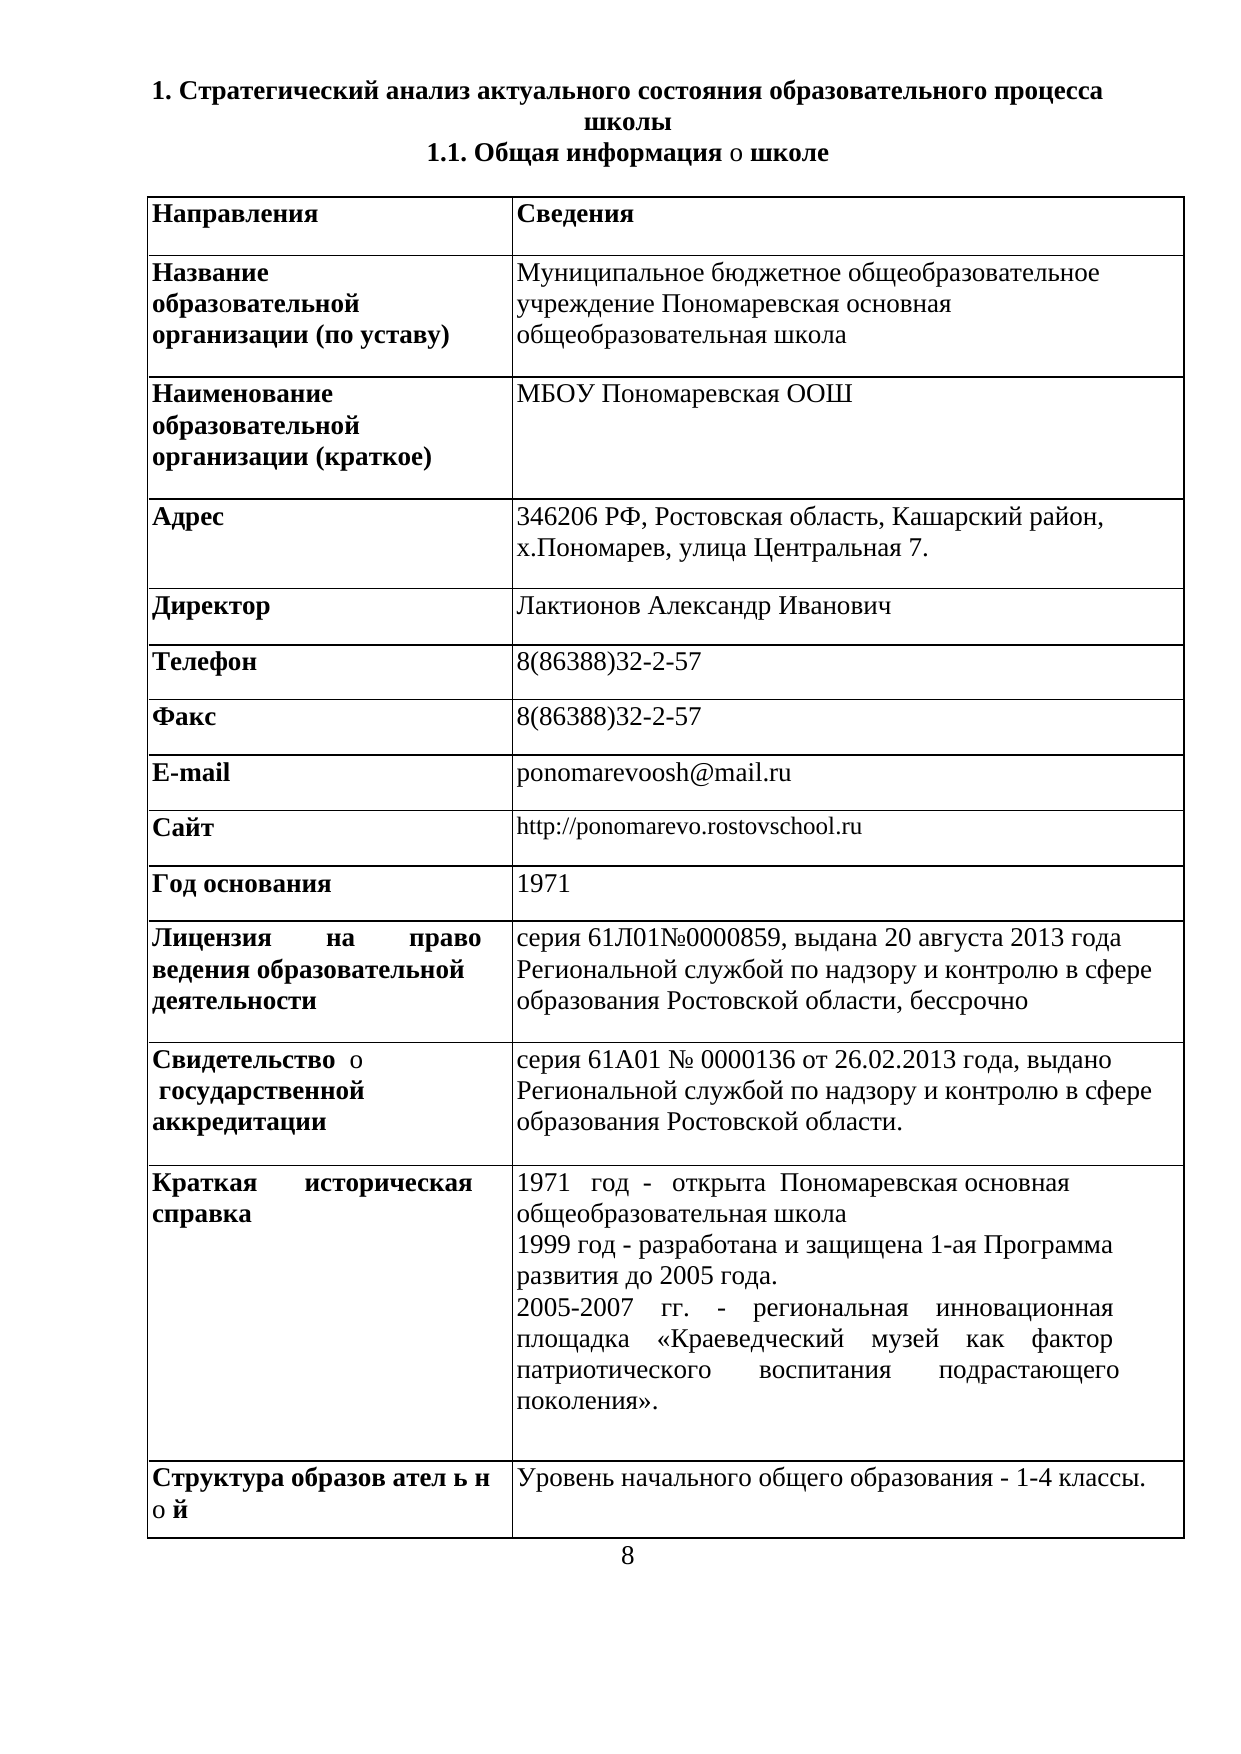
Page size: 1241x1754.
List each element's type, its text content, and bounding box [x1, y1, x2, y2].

table_cell Сайт [148, 811, 512, 865]
table_cell http://ponomarevo.rostovschool.ru [513, 811, 1183, 865]
table_cell Год основания [148, 866, 512, 920]
table_cell МБОУ Пономаревская ООШ [513, 378, 1183, 498]
table_cell Муниципальное бюджетное общеобразовательное учреждение Пономаревская основная общеобразовательная школа [513, 256, 1183, 376]
table_cell 8(86388)32-2-57 [513, 646, 1183, 699]
table_cell Наименование образовательной организации (краткое) [148, 377, 512, 498]
table_cell 1971 год - открыта Пономаревская основная общеобразовательная школа 1999 год - разработана и защищена 1-ая Программа развития до 2005 года. 2005-2007 гг. - региональная инновационная площадка «Краеведческий музей как фактор патриотического воспитания подрастающего поколения». [513, 1166, 1183, 1460]
table_cell Директор [148, 589, 512, 644]
table_cell серия 61Л01№0000859, выдана 20 августа 2013 года Региональной службой по надзору и контролю в сфере образования Ростовской области, бессрочно [513, 922, 1183, 1041]
table_cell Свидетельство о государственной аккредитации [148, 1043, 512, 1164]
text 1.1. Общая информация о школе [148, 136, 1107, 167]
table_cell Факс [148, 700, 512, 754]
table_cell 1971 [513, 867, 1183, 920]
table_cell серия 61А01 № 0000136 от 26.02.2013 года, выдано Региональной службой по надзору и контролю в сфере образования Ростовской области. [513, 1043, 1183, 1164]
table_cell 346206 РФ, Ростовская область, Кашарский район, х.Пономарев, улица Центральная 7. [513, 500, 1183, 588]
table_cell Структура образов ател ь н о й [148, 1461, 512, 1537]
table_header Сведения [513, 198, 1183, 254]
table_cell Лицензия на право ведения образовательной деятельности [148, 921, 512, 1041]
table_cell 8(86388)32-2-57 [513, 700, 1183, 754]
text 1. Стратегический анализ актуального состояния образовательного процесса школы [148, 74, 1107, 136]
table_cell Уровень начального общего образования - 1-4 классы. [513, 1462, 1183, 1537]
table_cell Адрес [148, 499, 512, 588]
table_cell Лактионов Александр Иванович [513, 589, 1183, 644]
table_cell Кpaткая историческая справка [148, 1166, 512, 1460]
table_cell ponomarevoosh@mail.ru [513, 756, 1183, 810]
table_cell E-mail [148, 755, 512, 810]
table_cell Телефон [148, 645, 512, 699]
table_cell Название образовaтeльной организации (по уставу) [148, 256, 512, 376]
table_header Направления [148, 198, 512, 254]
text 8 [148, 1539, 1107, 1570]
